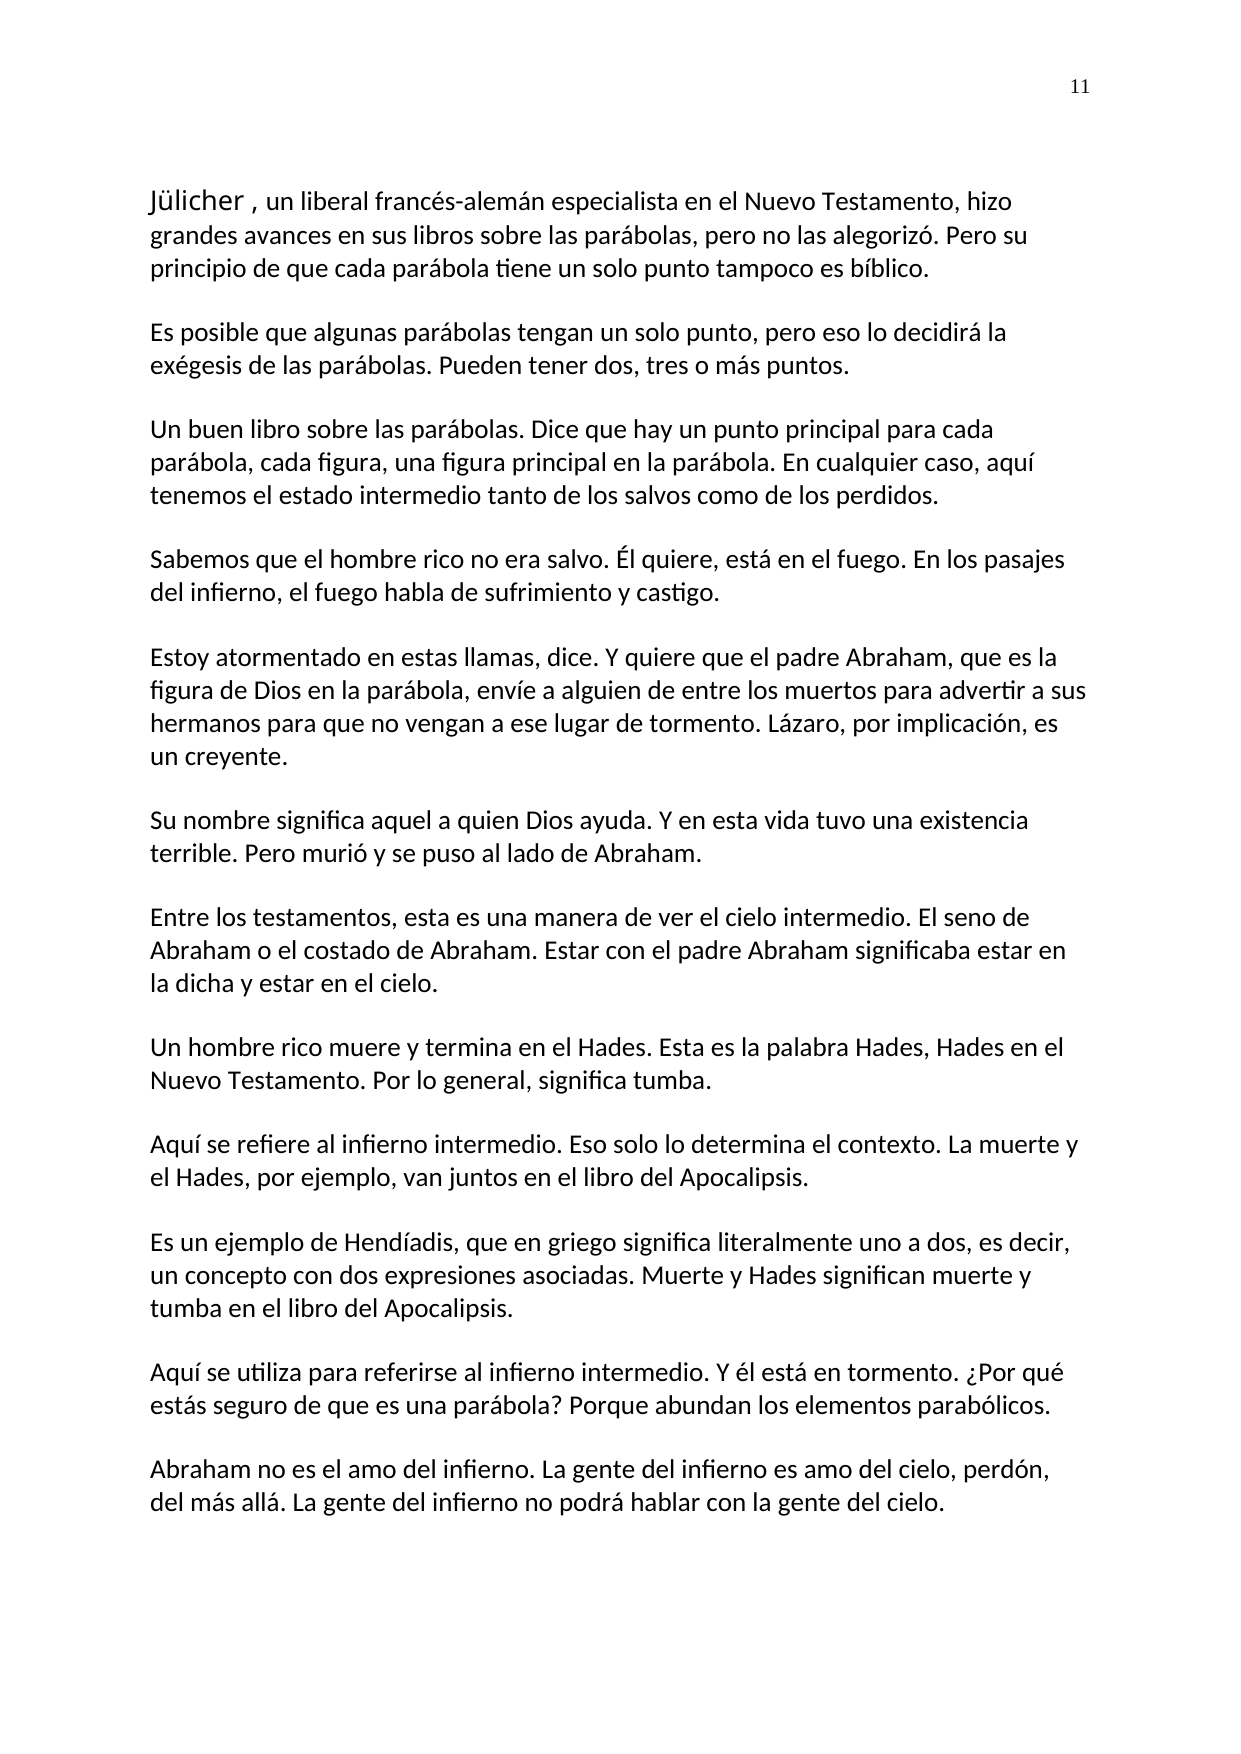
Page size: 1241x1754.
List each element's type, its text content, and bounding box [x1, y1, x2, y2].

text Un hombre rico muere y termina en el Hades. Esta es la palabra Hades, Hades en el Nuevo Testamento. Por lo general, significa tumba. [150, 1030, 1090, 1096]
text Estoy atormentado en estas llamas, dice. Y quiere que el padre Abraham, que es la figura de Dios en la parábola, envíe a alguien de entre los muertos para advertir a sus hermanos para que no vengan a ese lugar de tormento. Lázaro, por implicación, es un creyente. [150, 640, 1090, 772]
text Abraham no es el amo del infierno. La gente del infierno es amo del cielo, perdón, del más allá. La gente del infierno no podrá hablar con la gente del cielo. [150, 1452, 1090, 1518]
text Entre los testamentos, esta es una manera de ver el cielo intermedio. El seno de Abraham o el costado de Abraham. Estar con el padre Abraham significaba estar en la dicha y estar en el cielo. [150, 900, 1090, 999]
text Aquí se refiere al infierno intermedio. Eso solo lo determina el contexto. La muerte y el Hades, por ejemplo, van juntos en el libro del Apocalipsis. [150, 1128, 1090, 1194]
text Aquí se utiliza para referirse al infierno intermedio. Y él está en tormento. ¿Por qué estás seguro de que es una parábola? Porque abundan los elementos parabólicos. [150, 1355, 1090, 1421]
text Un buen libro sobre las parábolas. Dice que hay un punto principal para cada parábola, cada figura, una figura principal en la parábola. En cualquier caso, aquí tenemos el estado intermedio tanto de los salvos como de los perdidos. [150, 412, 1090, 511]
text Sabemos que el hombre rico no era salvo. Él quiere, está en el fuego. En los pasajes del infierno, el fuego habla de sufrimiento y castigo. [150, 543, 1090, 609]
text Es un ejemplo de Hendíadis, que en griego significa literalmente uno a dos, es decir, un concepto con dos expresiones asociadas. Muerte y Hades significan muerte y tumba en el libro del Apocalipsis. [150, 1225, 1090, 1324]
text Jülicher , un liberal francés-alemán especialista en el Nuevo Testamento, hizo grandes avances en sus libros sobre las parábolas, pero no las alegorizó. Pero su principio de que cada parábola tiene un solo punto tampoco es bíblico. [150, 181, 1090, 284]
text Es posible que algunas parábolas tengan un solo punto, pero eso lo decidirá la exégesis de las parábolas. Pueden tener dos, tres o más puntos. [150, 315, 1090, 381]
text Su nombre significa aquel a quien Dios ayuda. Y en esta vida tuvo una existencia terrible. Pero murió y se puso al lado de Abraham. [150, 803, 1090, 869]
